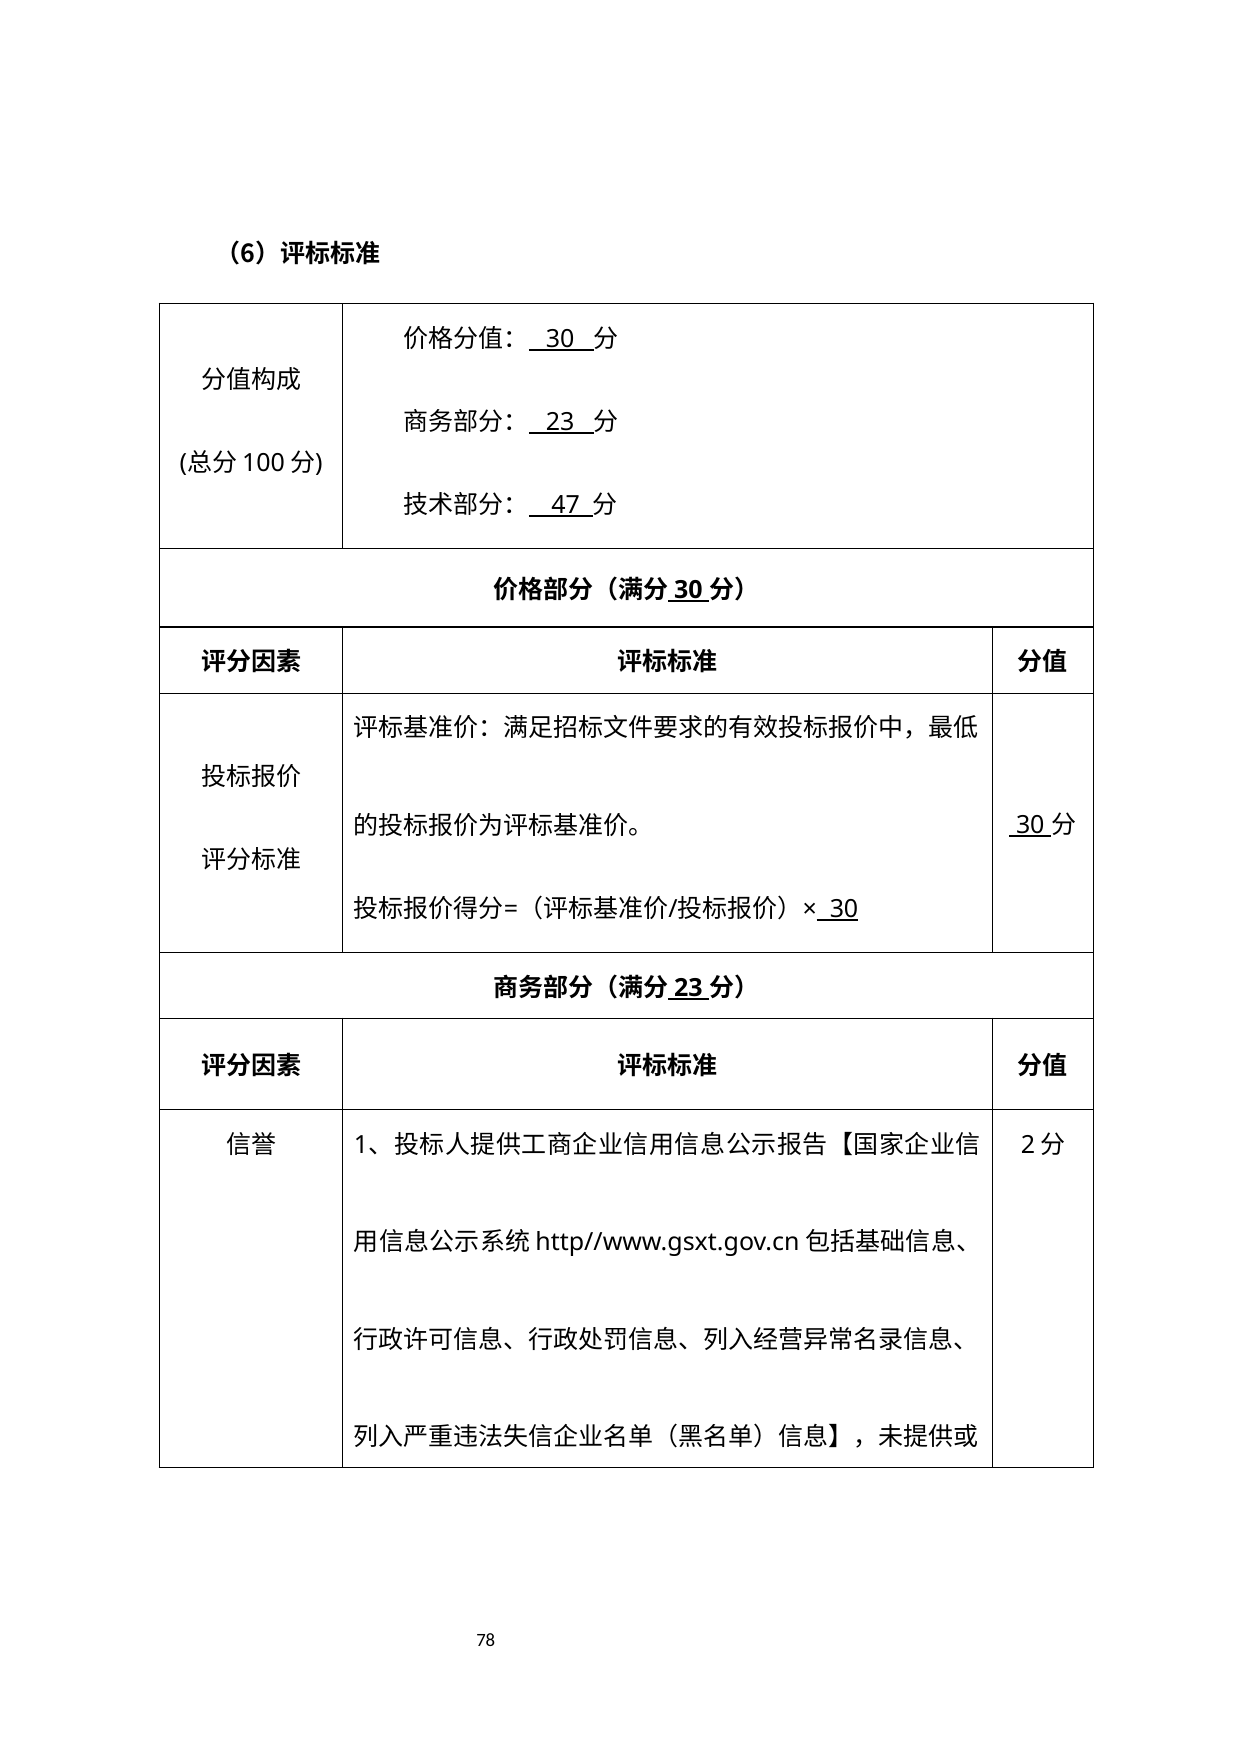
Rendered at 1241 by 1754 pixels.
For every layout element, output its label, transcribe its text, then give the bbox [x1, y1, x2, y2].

table_cell 分值 [993, 628, 1093, 692]
table_cell 评标标准 [343, 628, 992, 692]
table_cell 商务部分（满分 23 分） [160, 953, 1093, 1018]
table_cell 评分因素 [160, 628, 342, 692]
table_cell 评分因素 [160, 1019, 342, 1109]
table_header 价格分值： 30 分 商务部分： 23 分 技术部分： 47 分 [343, 304, 1093, 547]
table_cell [343, 1110, 992, 1467]
text （6）评标标准 [165, 219, 1087, 284]
table_header 分值构成 (总分100分) [160, 304, 342, 547]
table_cell 评标基准价：满足招标文件要求的有效投标报价中，最低的投标报价为评标基准价。 投标报价得分=（评标基准价/投标报价）× 30 [343, 694, 992, 952]
table_cell 评标标准 [343, 1019, 992, 1109]
table_cell 2分 [993, 1110, 1093, 1467]
table_cell 投标报价 评分标准 [160, 694, 342, 952]
table_cell 价格部分（满分 30 分） [160, 549, 1093, 626]
table_cell 信誉 [160, 1110, 342, 1467]
table_cell 分值 [993, 1019, 1093, 1109]
table_cell 30 分 [993, 694, 1093, 952]
